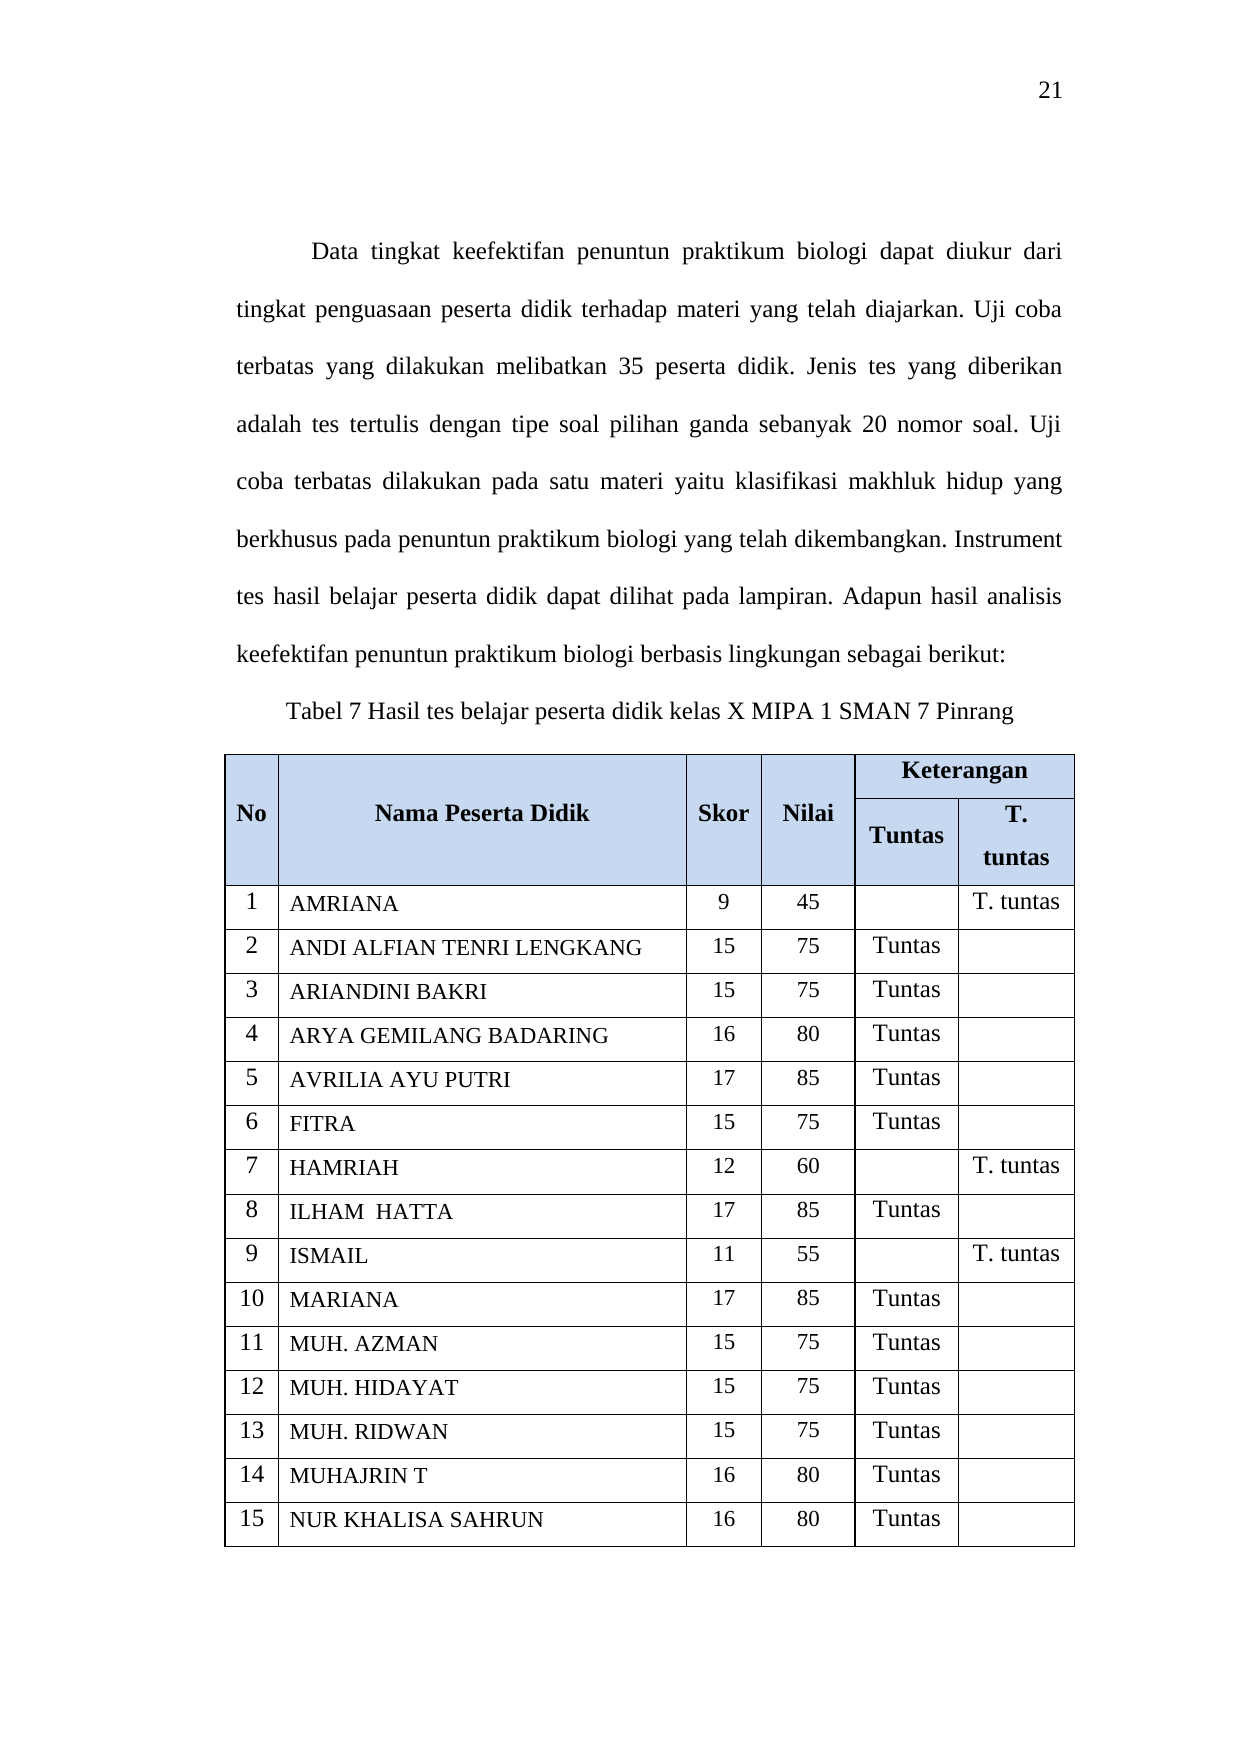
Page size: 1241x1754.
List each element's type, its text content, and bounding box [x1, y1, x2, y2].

table_cell [959, 1459, 1074, 1502]
table_cell Tuntas [856, 1283, 958, 1326]
table_cell 80 [762, 1503, 854, 1546]
table_cell 80 [762, 1459, 854, 1502]
table_cell 85 [762, 1283, 854, 1326]
table_cell 80 [762, 1018, 854, 1061]
table_cell [856, 886, 958, 929]
table_cell 6 [226, 1106, 278, 1149]
table_cell AMRIANA [279, 886, 686, 929]
table_cell T. tuntas [959, 799, 1074, 885]
table_cell 13 [226, 1415, 278, 1458]
table_cell 15 [687, 974, 761, 1017]
table_header Keterangan [856, 755, 1074, 798]
table_cell Tuntas [856, 1106, 958, 1149]
table_cell 15 [687, 1106, 761, 1149]
table_cell Tuntas [856, 930, 958, 973]
table_cell T. tuntas [959, 1150, 1074, 1193]
table_cell ISMAIL [279, 1239, 686, 1282]
table_cell 17 [687, 1283, 761, 1326]
table_cell Tuntas [856, 799, 958, 885]
table_cell ANDI ALFIAN TENRI LENGKANG [279, 930, 686, 973]
table_cell MUH. AZMAN [279, 1327, 686, 1370]
table_cell 16 [687, 1503, 761, 1546]
table_cell MUH. RIDWAN [279, 1415, 686, 1458]
table_cell [856, 1150, 958, 1193]
table_cell 15 [687, 930, 761, 973]
table_cell 17 [687, 1195, 761, 1237]
table_cell Tuntas [856, 1062, 958, 1105]
table_cell 12 [226, 1371, 278, 1414]
table_cell MARIANA [279, 1283, 686, 1326]
table_cell 5 [226, 1062, 278, 1105]
table_cell [959, 1062, 1074, 1105]
table_cell Tuntas [856, 1195, 958, 1237]
table_cell 17 [687, 1062, 761, 1105]
table_header Nilai [762, 755, 854, 885]
table_cell [856, 1239, 958, 1282]
table_cell [959, 1503, 1074, 1546]
table_cell 7 [226, 1150, 278, 1193]
table_cell 15 [687, 1415, 761, 1458]
table_cell 3 [226, 974, 278, 1017]
table_cell 16 [687, 1459, 761, 1502]
table_cell 11 [687, 1239, 761, 1282]
table_cell 55 [762, 1239, 854, 1282]
table_cell [959, 1195, 1074, 1237]
table_cell [959, 1415, 1074, 1458]
table_cell 16 [687, 1018, 761, 1061]
table_cell ARIANDINI BAKRI [279, 974, 686, 1017]
table_cell [959, 1327, 1074, 1370]
table_cell 45 [762, 886, 854, 929]
table_cell 85 [762, 1195, 854, 1237]
table_cell 12 [687, 1150, 761, 1193]
table_header Skor [687, 755, 761, 885]
table_cell Tuntas [856, 1018, 958, 1061]
table_cell 8 [226, 1195, 278, 1237]
table_cell Tuntas [856, 1503, 958, 1546]
table_header No [226, 755, 278, 885]
text Data tingkat keefektifan penuntun praktikum biologi dapat diukur dari tingkat penguasaan peserta didik terhadap materi yang telah diajarkan. Uji coba terbatas yang dilakukan melibatkan 35 peserta didik. Jenis tes yang diberikan adalah tes tertulis dengan tipe soal pilihan ganda sebanyak 20 nomor soal. Uji coba terbatas dilakukan pada satu materi yaitu klasifikasi makhluk hidup yang berkhusus pada penuntun praktikum biologi yang telah dikembangkan. Instrument tes hasil belajar peserta didik dapat dilihat pada lampiran. Adapun hasil analisis keefektifan penuntun praktikum biologi berbasis lingkungan sebagai berikut: [236, 236, 1063, 667]
table_cell [959, 1283, 1074, 1326]
table_cell 15 [687, 1371, 761, 1414]
table_cell 75 [762, 1327, 854, 1370]
table_cell 2 [226, 930, 278, 973]
table_cell 75 [762, 930, 854, 973]
table_cell NUR KHALISA SAHRUN [279, 1503, 686, 1546]
table_cell ARYA GEMILANG BADARING [279, 1018, 686, 1061]
table_cell 75 [762, 974, 854, 1017]
table_cell T. tuntas [959, 886, 1074, 929]
table_header Nama Peserta Didik [279, 755, 686, 885]
table_cell ILHAM HATTA [279, 1195, 686, 1237]
table_cell [959, 1018, 1074, 1061]
table_cell [959, 1371, 1074, 1414]
table_cell Tuntas [856, 1459, 958, 1502]
table_cell Tuntas [856, 1327, 958, 1370]
table_cell 1 [226, 886, 278, 929]
table_cell 60 [762, 1150, 854, 1193]
table_cell 75 [762, 1106, 854, 1149]
table_cell MUH. HIDAYAT [279, 1371, 686, 1414]
table_cell T. tuntas [959, 1239, 1074, 1282]
table_cell [959, 930, 1074, 973]
table_cell [959, 1106, 1074, 1149]
table_cell 14 [226, 1459, 278, 1502]
table_cell HAMRIAH [279, 1150, 686, 1193]
table_cell [959, 974, 1074, 1017]
table_cell 75 [762, 1371, 854, 1414]
table_cell 75 [762, 1415, 854, 1458]
table_cell AVRILIA AYU PUTRI [279, 1062, 686, 1105]
table_cell 4 [226, 1018, 278, 1061]
table_cell 9 [226, 1239, 278, 1282]
table_cell 11 [226, 1327, 278, 1370]
table_cell FITRA [279, 1106, 686, 1149]
table_cell 9 [687, 886, 761, 929]
table_cell Tuntas [856, 974, 958, 1017]
table_cell Tuntas [856, 1415, 958, 1458]
table_cell 15 [226, 1503, 278, 1546]
table_cell 85 [762, 1062, 854, 1105]
table_cell Tuntas [856, 1371, 958, 1414]
table_cell 15 [687, 1327, 761, 1370]
text Tabel 7 Hasil tes belajar peserta didik kelas X MIPA 1 SMAN 7 Pinrang [236, 696, 1063, 725]
table_cell MUHAJRIN T [279, 1459, 686, 1502]
table_cell 10 [226, 1283, 278, 1326]
